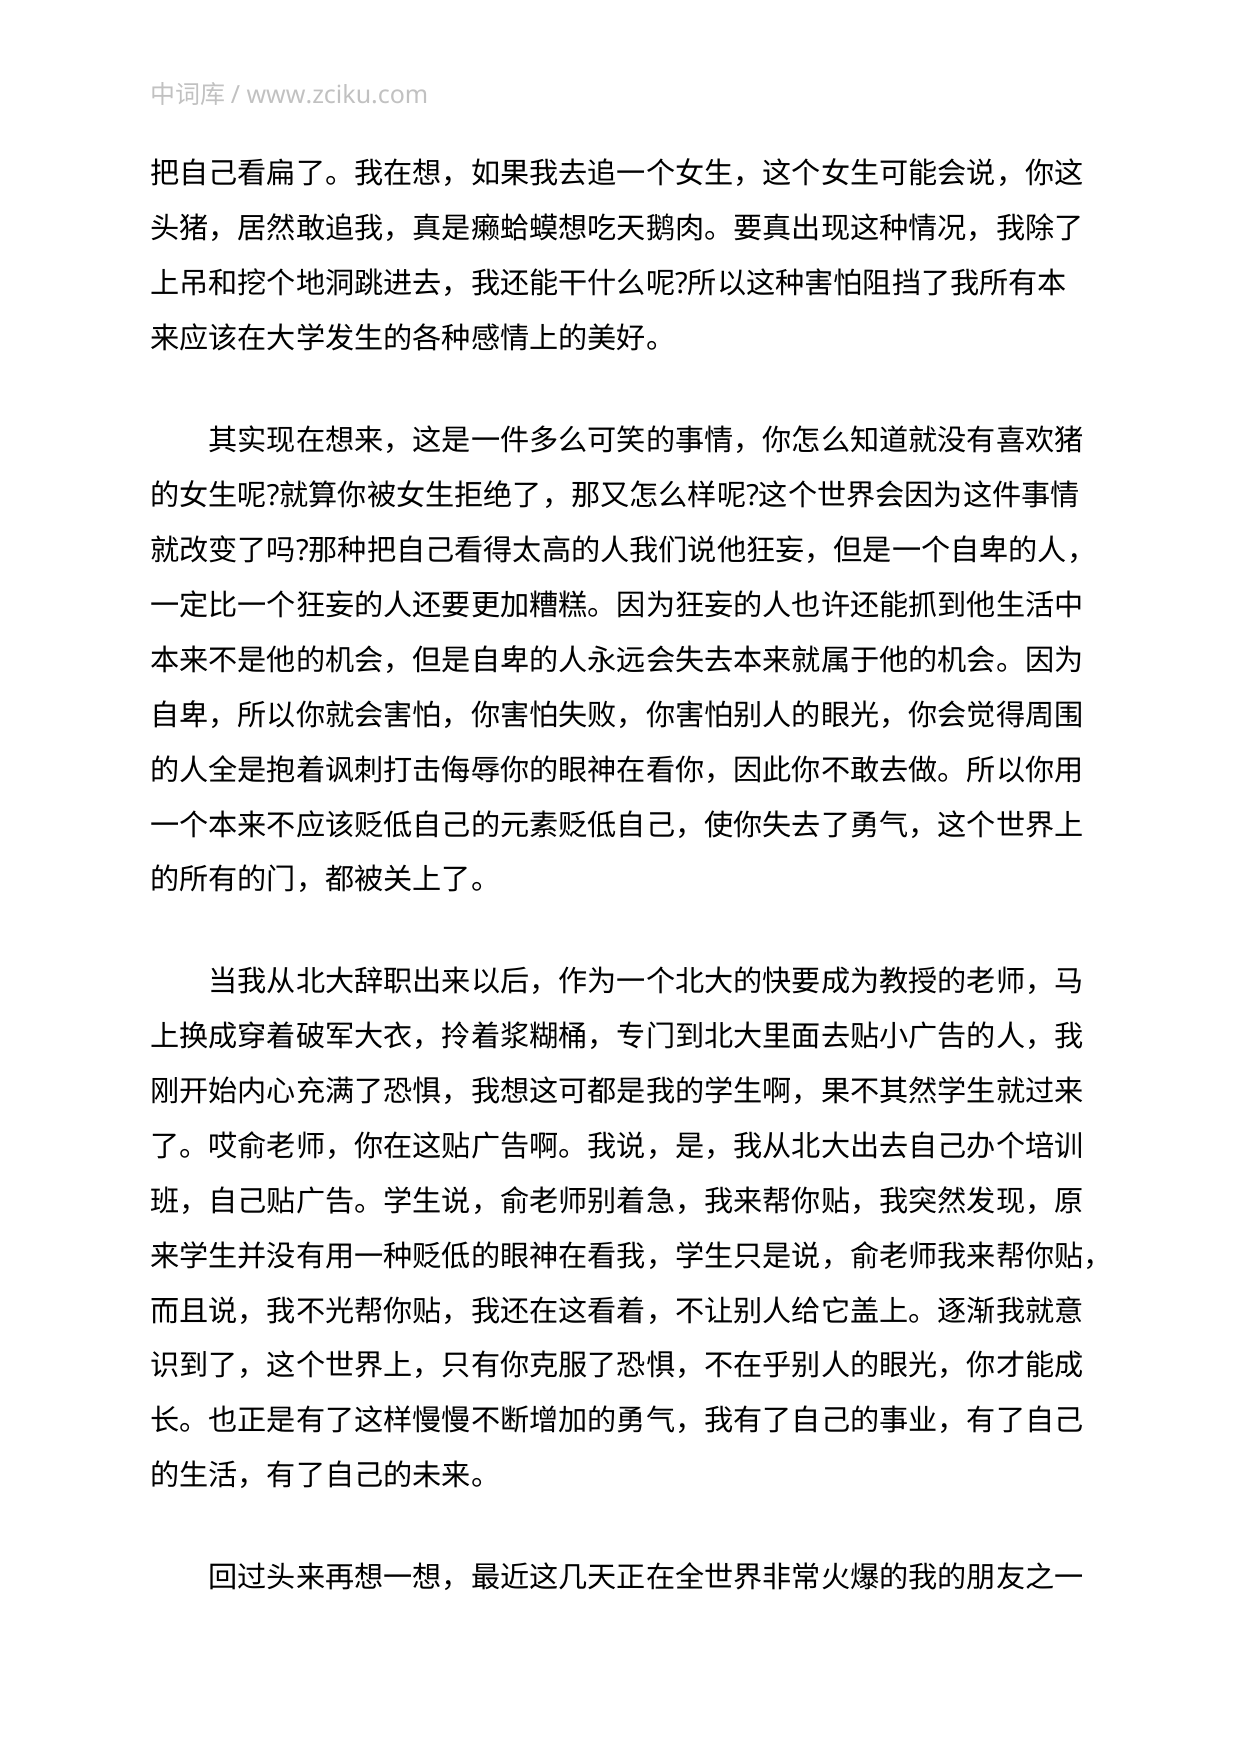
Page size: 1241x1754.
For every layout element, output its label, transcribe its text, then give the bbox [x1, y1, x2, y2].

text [150, 1553, 1090, 1596]
text 其实现在想来，这是一件多么可笑的事情，你怎么知道就没有喜欢猪的女生呢?就算你被女生拒绝了，那又怎么样呢?这个世界会因为这件事情就改变了吗?那种把自己看得太高的人我们说他狂妄，但是一个自卑的人，一定比一个狂妄的人还要更加糟糕。因为狂妄的人也许还能抓到他生活中本来不是他的机会，但是自卑的人永远会失去本来就属于他的机会。因为自卑，所以你就会害怕，你害怕失败，你害怕别人的眼光，你会觉得周围的人全是抱着讽刺打击侮辱你的眼神在看你，因此你不敢去做。所以你用一个本来不应该贬低自己的元素贬低自己，使你失去了勇气，这个世界上的所有的门，都被关上了。 [150, 417, 1090, 898]
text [150, 150, 1090, 357]
text 当我从北大辞职出来以后，作为一个北大的快要成为教授的老师，马上换成穿着破军大衣，拎着浆糊桶，专门到北大里面去贴小广告的人，我刚开始内心充满了恐惧，我想这可都是我的学生啊，果不其然学生就过来了。哎俞老师，你在这贴广告啊。我说，是，我从北大出去自己办个培训班，自己贴广告。学生说，俞老师别着急，我来帮你贴，我突然发现，原来学生并没有用一种贬低的眼神在看我，学生只是说，俞老师我来帮你贴，而且说，我不光帮你贴，我还在这看着，不让别人给它盖上。逐渐我就意识到了，这个世界上，只有你克服了恐惧，不在乎别人的眼光，你才能成长。也正是有了这样慢慢不断增加的勇气，我有了自己的事业，有了自己的生活，有了自己的未来。 [150, 958, 1090, 1494]
